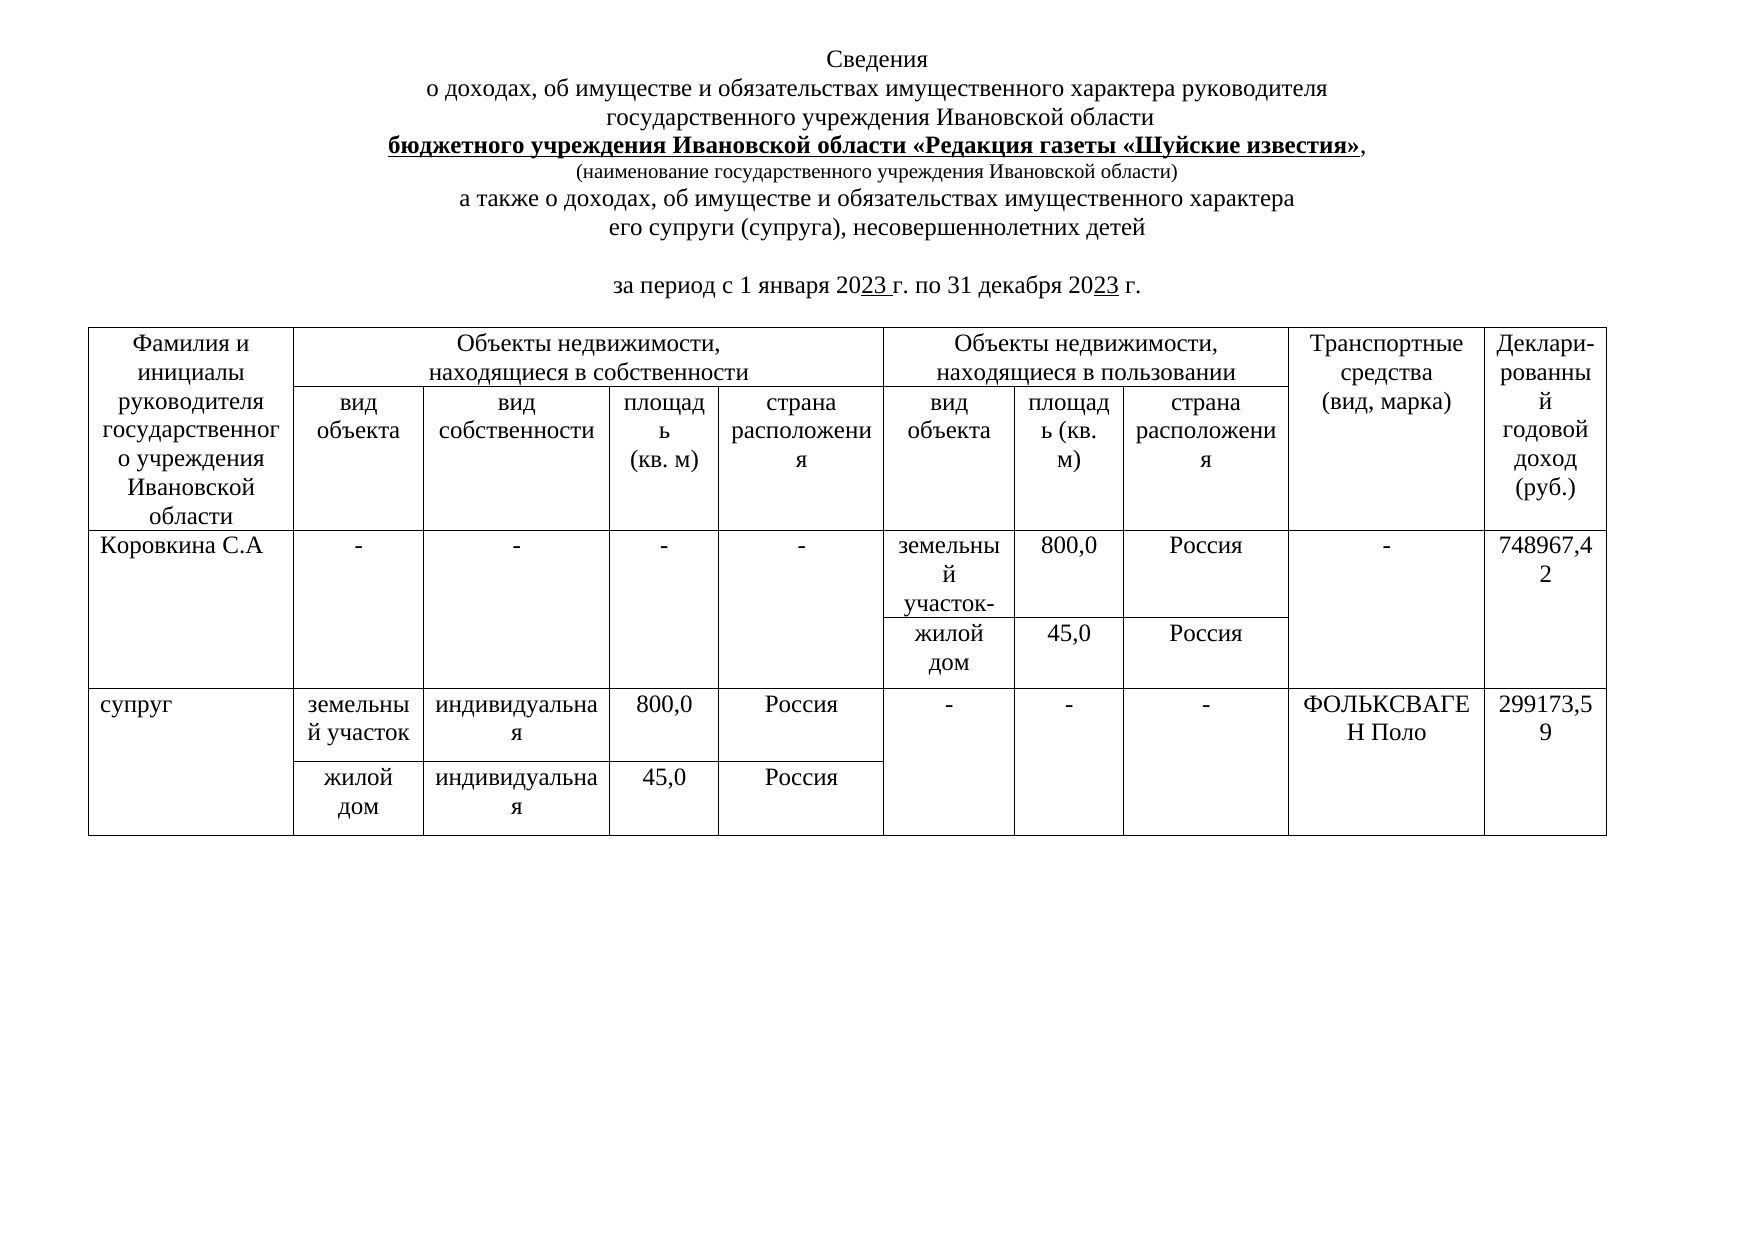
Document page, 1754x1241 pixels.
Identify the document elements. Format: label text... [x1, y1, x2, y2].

table_cell страна расположения [719, 387, 883, 529]
table_cell Россия [719, 762, 883, 835]
table_header Транспортные средства (вид, марка) [1289, 328, 1484, 529]
table_cell жилой дом [884, 618, 1014, 688]
table_cell 45,0 [610, 762, 718, 835]
table_cell жилой дом [294, 762, 423, 835]
text (наименование государственного учреждения Ивановской области) [118, 159, 1636, 183]
text а также о доходах, об имуществе и обязательствах имущественного характера [118, 183, 1636, 212]
table_cell 45,0 [1015, 618, 1123, 688]
table_cell Россия [1124, 618, 1288, 688]
table_cell земельный участок- [884, 531, 1014, 617]
table_cell - [1124, 689, 1288, 835]
table_header Объекты недвижимости, находящиеся в собственности [294, 328, 883, 386]
table_cell 299173,59 [1485, 689, 1606, 835]
text государственного учреждения Ивановской области [118, 102, 1636, 131]
table_cell вид собственности [424, 387, 609, 529]
table_cell площадь (кв. м) [1015, 387, 1123, 529]
table_cell индивидуальная [424, 689, 609, 761]
table_cell - [884, 689, 1014, 835]
table_header Деклари- рованный годовой доход (руб.) [1485, 328, 1606, 529]
table_cell страна расположения [1124, 387, 1288, 529]
table_cell - [294, 531, 423, 688]
table_cell - [1289, 531, 1484, 688]
table_cell ФОЛЬКСВАГЕН Поло [1289, 689, 1484, 835]
text его супруги (супруга), несовершеннолетних детей [118, 212, 1636, 241]
text за период с 1 января 2023 г. по 31 декабря 2023 г. [118, 270, 1636, 298]
table_cell Коровкина С.А [89, 531, 293, 688]
table_cell вид объекта [294, 387, 423, 529]
table_cell индивидуальная [424, 762, 609, 835]
table_cell Россия [719, 689, 883, 761]
text о доходах, об имуществе и обязательствах имущественного характера руководителя [118, 73, 1636, 102]
table_cell - [610, 531, 718, 688]
table_cell вид объекта [884, 387, 1014, 529]
table_cell площадь (кв. м) [610, 387, 718, 529]
table_cell 800,0 [610, 689, 718, 761]
table_header Фамилия и инициалы руководителя государственного учреждения Ивановской области [89, 328, 293, 529]
table_cell 800,0 [1015, 531, 1123, 617]
text Сведения [118, 44, 1636, 73]
table_cell Россия [1124, 531, 1288, 617]
table_header Объекты недвижимости, находящиеся в пользовании [884, 328, 1288, 386]
table_cell супруг [89, 689, 293, 835]
table_cell - [1015, 689, 1123, 835]
table_cell земельный участок [294, 689, 423, 761]
table_cell 748967,42 [1485, 531, 1606, 688]
table_cell - [719, 531, 883, 688]
table_cell - [424, 531, 609, 688]
text бюджетного учреждения Ивановской области «Редакция газеты «Шуйские известия», [118, 131, 1636, 159]
